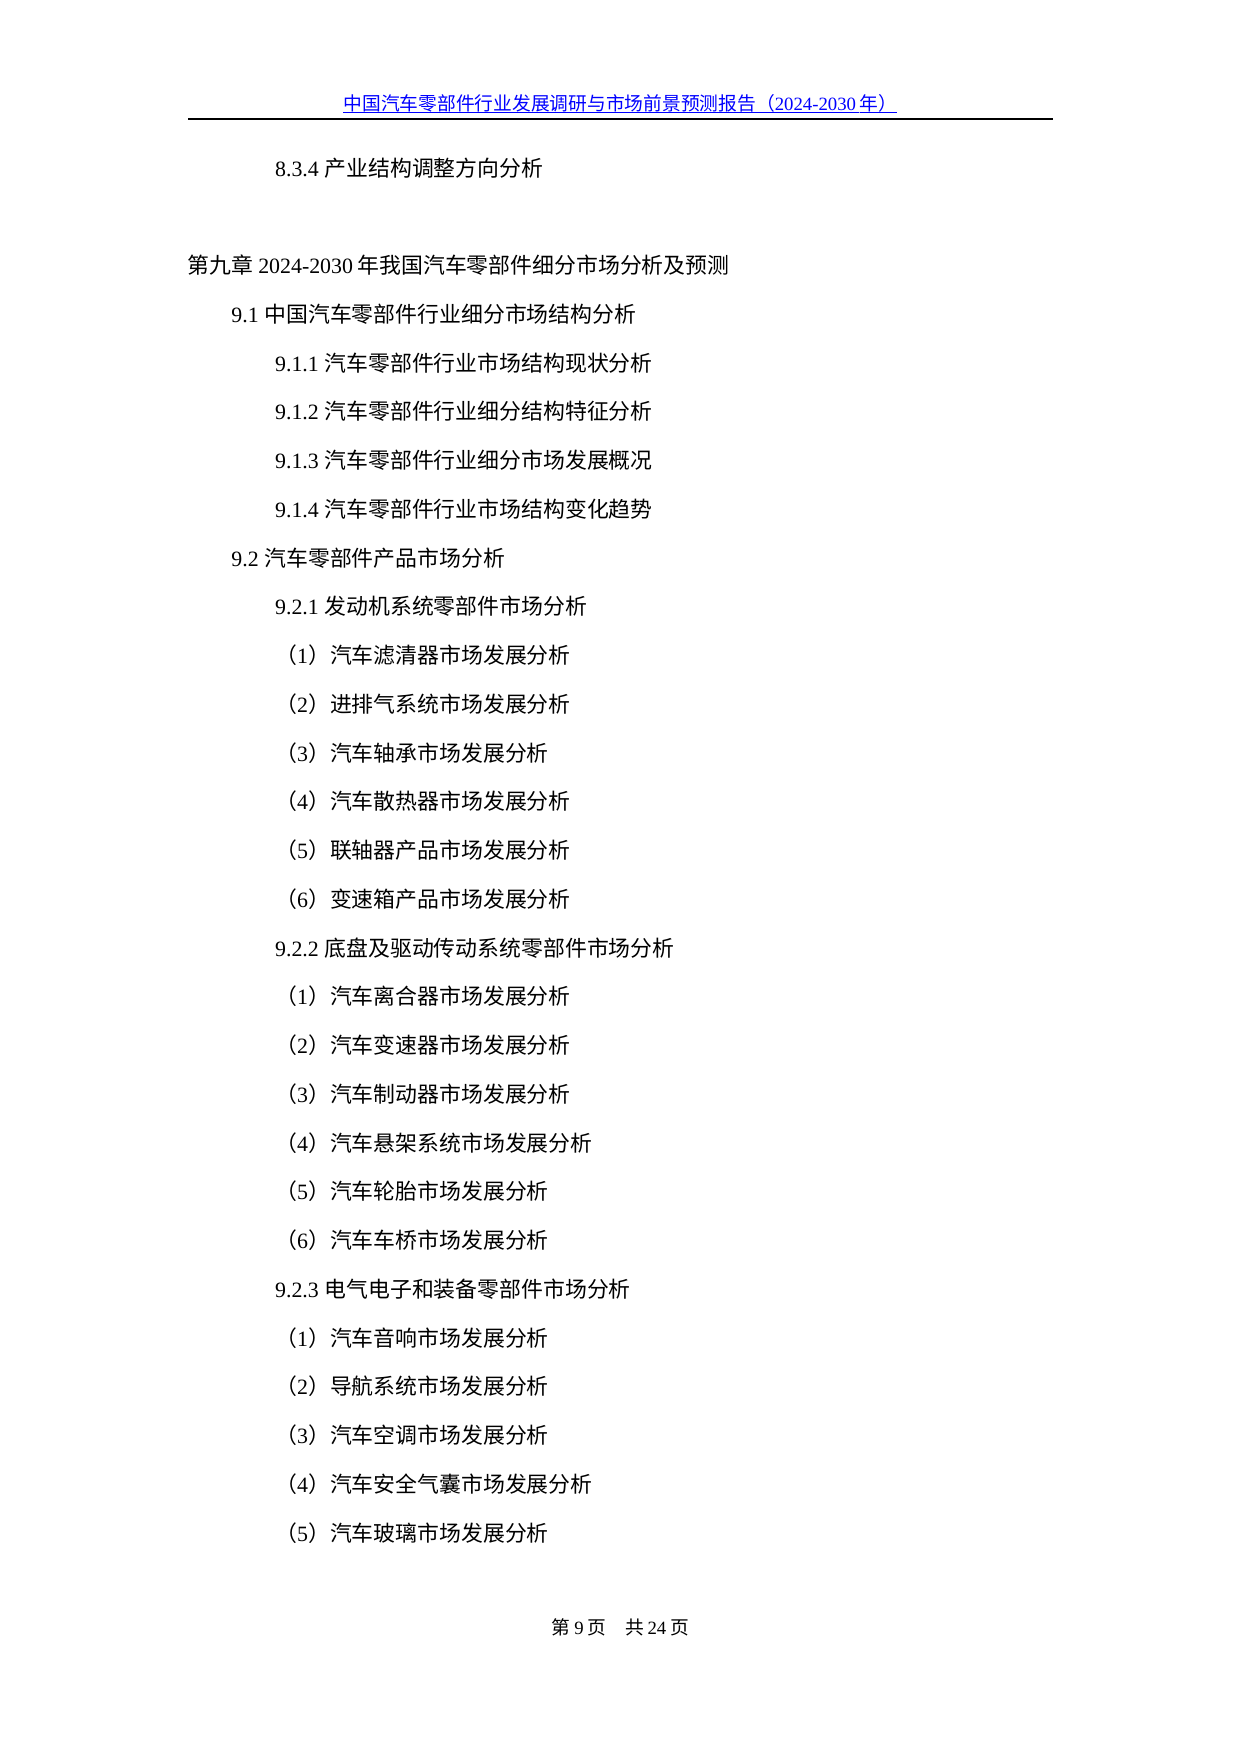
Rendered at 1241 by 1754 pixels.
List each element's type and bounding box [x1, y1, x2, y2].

text [187, 150, 1053, 1548]
